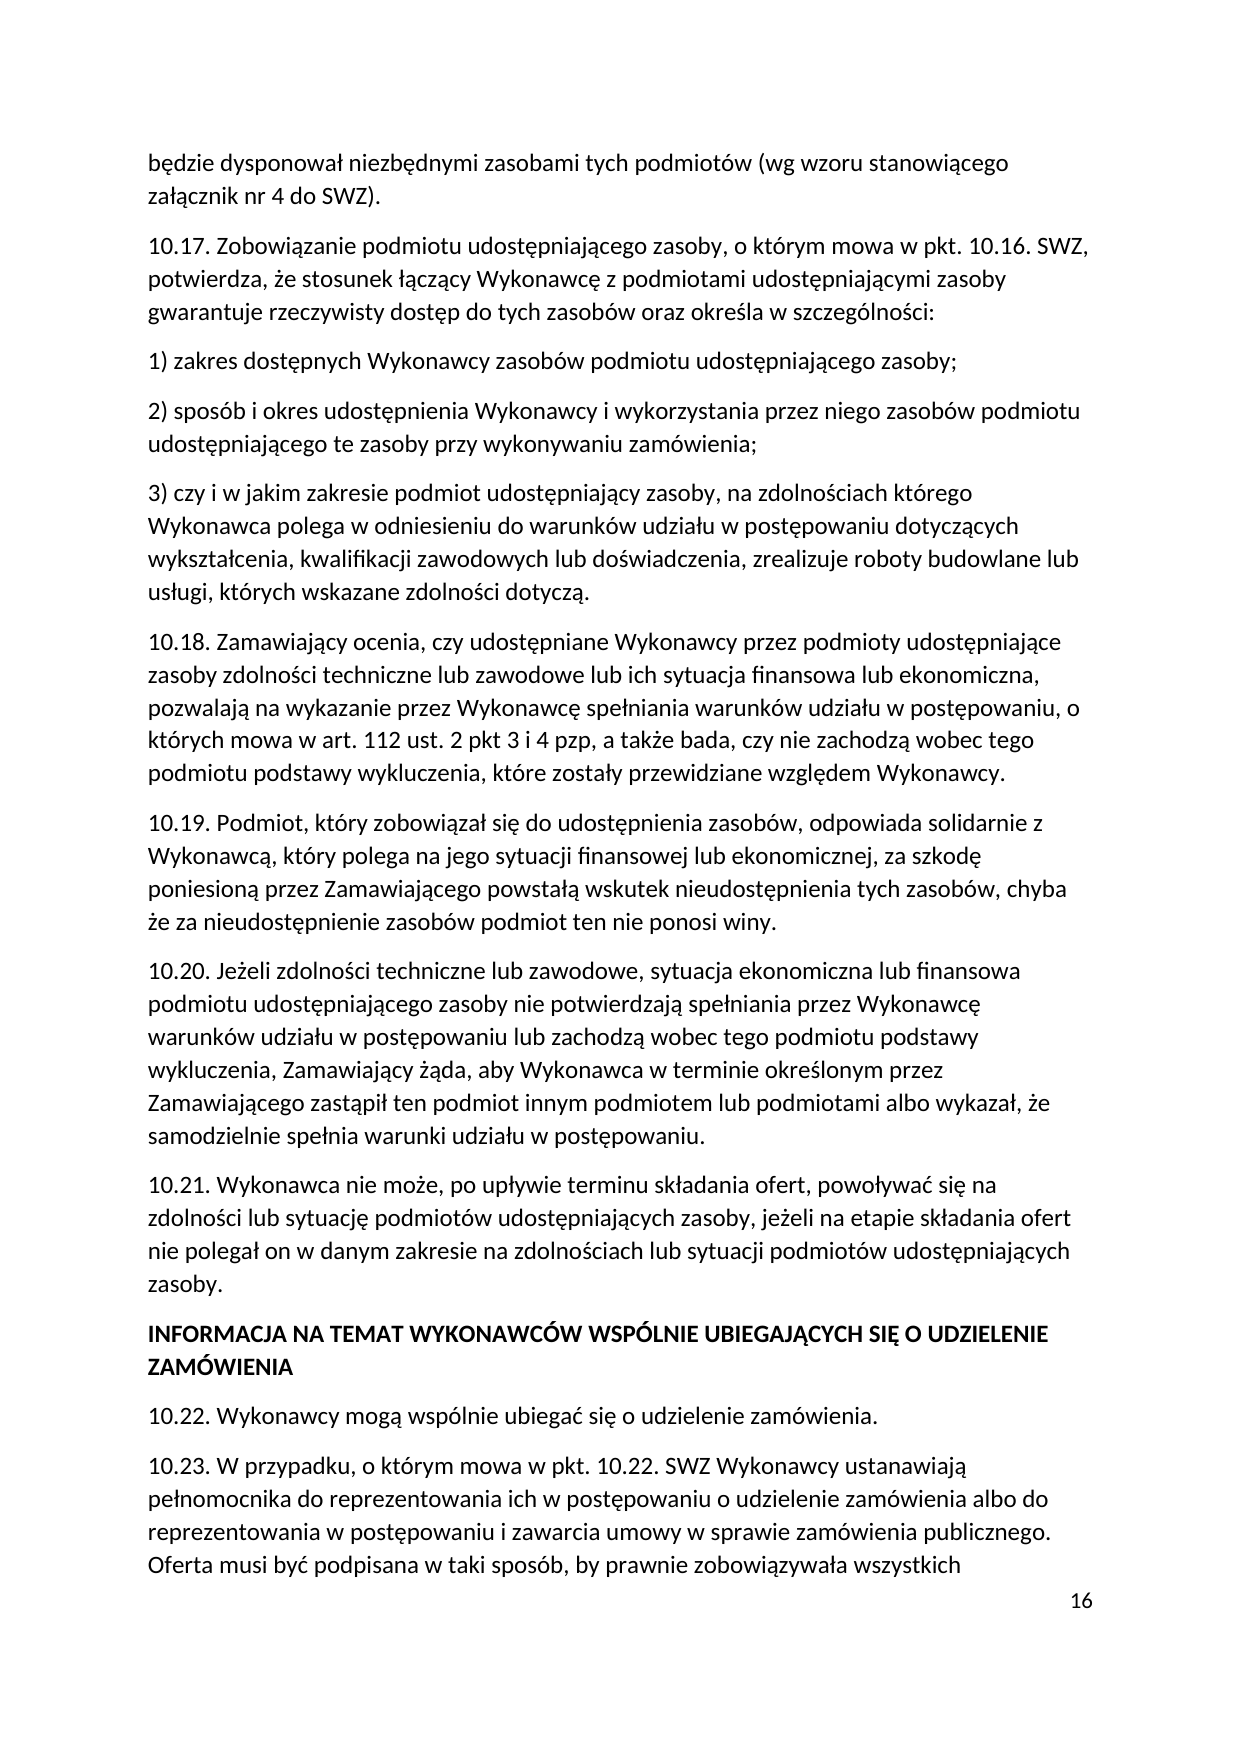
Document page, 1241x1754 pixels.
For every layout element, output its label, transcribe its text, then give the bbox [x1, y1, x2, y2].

text 10.18. Zamawiający ocenia, czy udostępniane Wykonawcy przez podmioty udostępniające zasoby zdolności techniczne lub zawodowe lub ich sytuacja finansowa lub ekonomiczna, pozwalają na wykazanie przez Wykonawcę spełniania warunków udziału w postępowaniu, o których mowa w art. 112 ust. 2 pkt 3 i 4 pzp, a także bada, czy nie zachodzą wobec tego podmiotu podstawy wykluczenia, które zostały przewidziane względem Wykonawcy. [148, 626, 1093, 788]
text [148, 148, 1093, 211]
text 10.21. Wykonawca nie może, po upływie terminu składania ofert, powoływać się na zdolności lub sytuację podmiotów udostępniających zasoby, jeżeli na etapie składania ofert nie polegał on w danym zakresie na zdolnościach lub sytuacji podmiotów udostępniających zasoby. [148, 1170, 1093, 1299]
text 10.17. Zobowiązanie podmiotu udostępniającego zasoby, o którym mowa w pkt. 10.16. SWZ, potwierdza, że stosunek łączący Wykonawcę z podmiotami udostępniającymi zasoby gwarantuje rzeczywisty dostęp do tych zasobów oraz określa w szczególności: [148, 230, 1093, 326]
text 1) zakres dostępnych Wykonawcy zasobów podmiotu udostępniającego zasoby; [148, 346, 1093, 376]
text 10.20. Jeżeli zdolności techniczne lub zawodowe, sytuacja ekonomiczna lub finansowa podmiotu udostępniającego zasoby nie potwierdzają spełniania przez Wykonawcę warunków udziału w postępowaniu lub zachodzą wobec tego podmiotu podstawy wykluczenia, Zamawiający żąda, aby Wykonawca w terminie określonym przez Zamawiającego zastąpił ten podmiot innym podmiotem lub podmiotami albo wykazał, że samodzielnie spełnia warunki udziału w postępowaniu. [148, 956, 1093, 1151]
text 3) czy i w jakim zakresie podmiot udostępniający zasoby, na zdolnościach którego Wykonawca polega w odniesieniu do warunków udziału w postępowaniu dotyczących wykształcenia, kwalifikacji zawodowych lub doświadczenia, zrealizuje roboty budowlane lub usługi, których wskazane zdolności dotyczą. [148, 478, 1093, 607]
text 10.19. Podmiot, który zobowiązał się do udostępnienia zasobów, odpowiada solidarnie z Wykonawcą, który polega na jego sytuacji finansowej lub ekonomicznej, za szkodę poniesioną przez Zamawiającego powstałą wskutek nieudostępnienia tych zasobów, chyba że za nieudostępnienie zasobów podmiot ten nie ponosi winy. [148, 807, 1093, 936]
text 2) sposób i okres udostępnienia Wykonawcy i wykorzystania przez niego zasobów podmiotu udostępniającego te zasoby przy wykonywaniu zamówienia; [148, 395, 1093, 458]
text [148, 1450, 1093, 1579]
text 10.22. Wykonawcy mogą wspólnie ubiegać się o udzielenie zamówienia. [148, 1401, 1093, 1431]
text INFORMACJA NA TEMAT WYKONAWCÓW WSPÓLNIE UBIEGAJĄCYCH SIĘ O UDZIELENIE ZAMÓWIENIA [148, 1318, 1093, 1381]
